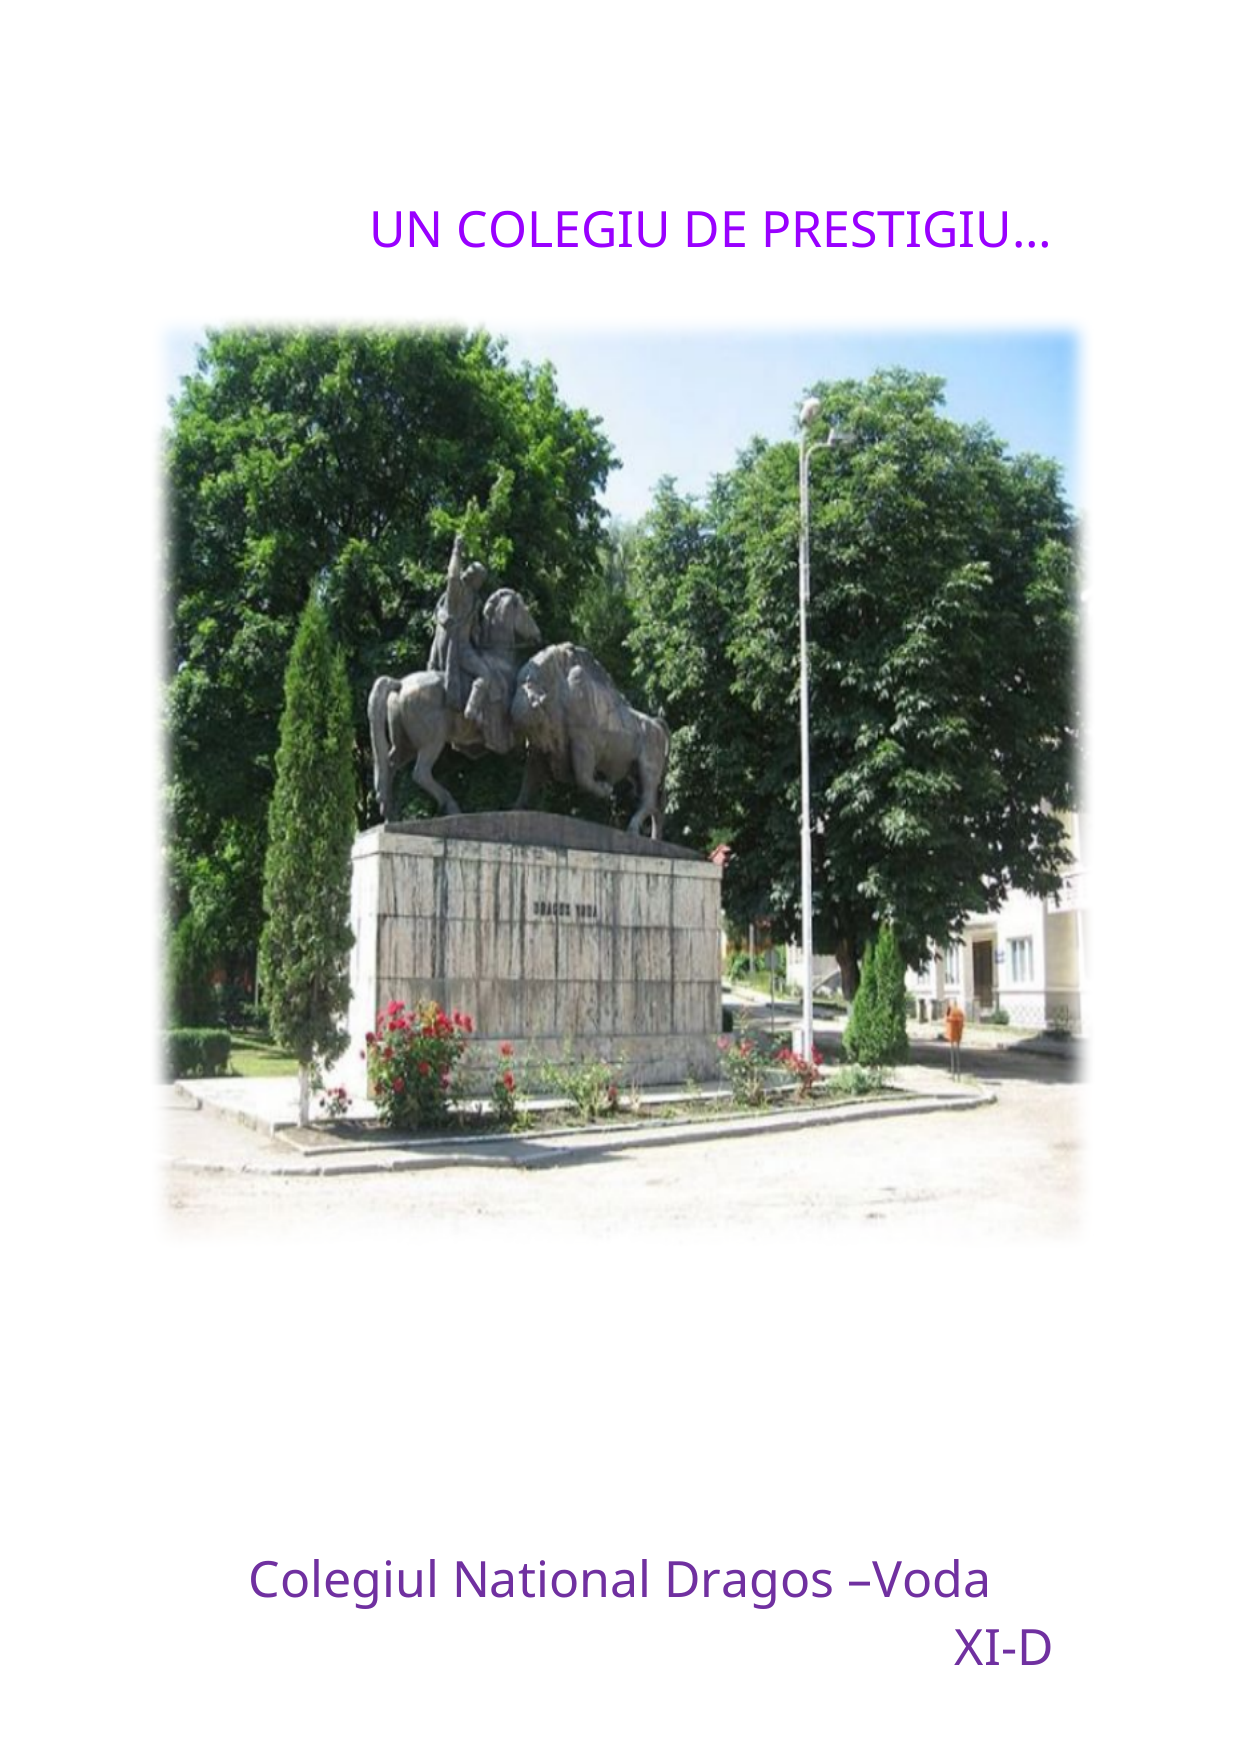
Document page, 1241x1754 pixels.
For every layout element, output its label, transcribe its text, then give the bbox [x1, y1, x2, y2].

picture [178, 342, 1066, 1222]
text UN COLEGIU DE PRESTIGIU… [148, 194, 1093, 263]
